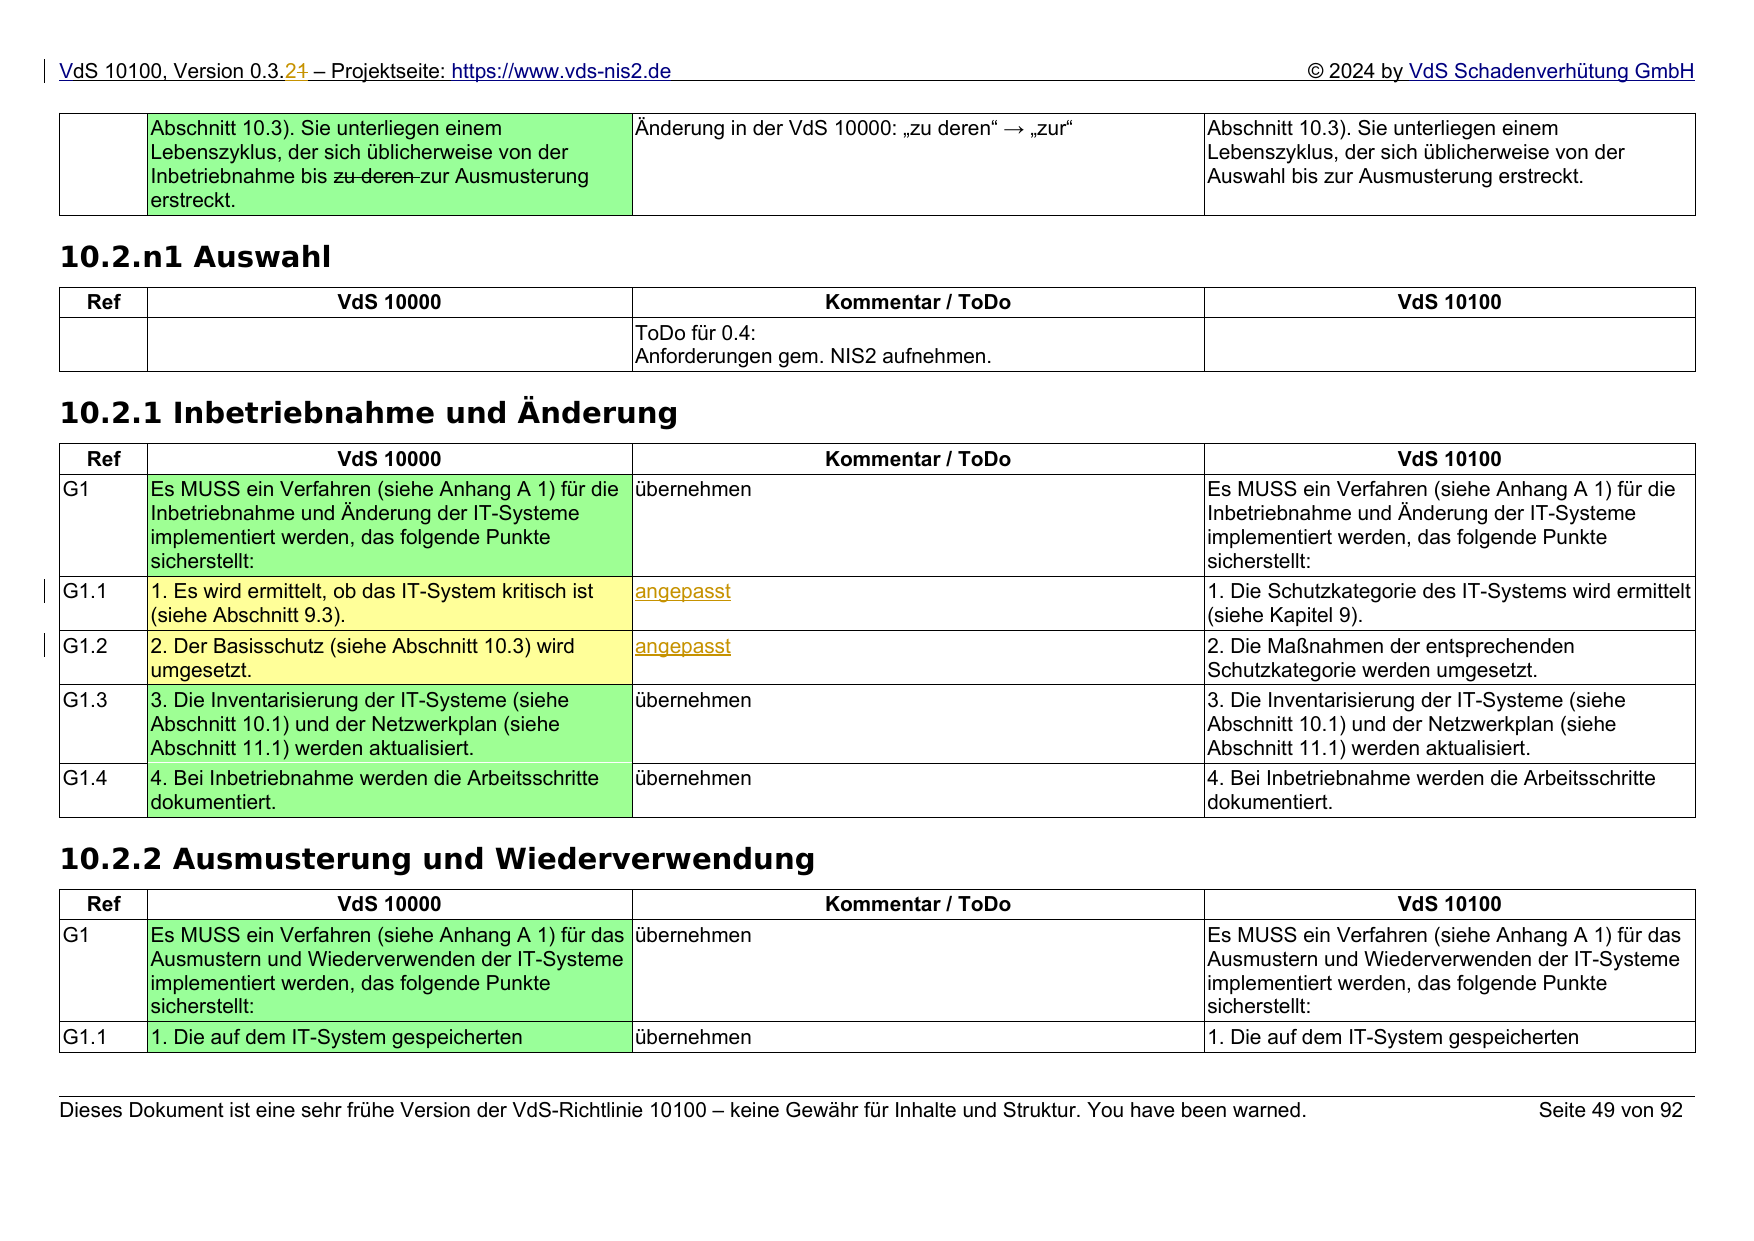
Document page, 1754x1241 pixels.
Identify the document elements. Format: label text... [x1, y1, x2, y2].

table_header VdS 10000 [148, 890, 632, 919]
table_cell G1.1 [60, 577, 147, 630]
table_cell [60, 318, 147, 371]
table_header VdS 10000 [148, 288, 632, 317]
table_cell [633, 114, 1204, 215]
subtitle 10.2.n1 Auswahl [59, 240, 1695, 274]
table_cell [148, 318, 632, 371]
table_cell [1205, 318, 1695, 371]
table_cell G1.2 [60, 631, 147, 684]
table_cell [148, 1022, 632, 1052]
table_cell übernehmen [633, 685, 1204, 762]
table_cell 4. Bei Inbetriebnahme werden die Arbeitsschritte dokumentiert. [1205, 764, 1695, 817]
table_cell G1 [60, 475, 147, 576]
table_cell 1. Es wird ermittelt, ob das IT-System kritisch ist (siehe Abschnitt 9.3). [148, 577, 632, 630]
table_header Kommentar / ToDo [633, 444, 1204, 473]
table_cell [1205, 1022, 1695, 1052]
table_cell [633, 577, 1204, 630]
table_header Kommentar / ToDo [633, 890, 1204, 919]
table_header Ref [60, 444, 147, 473]
table_cell übernehmen [633, 1022, 1204, 1052]
table_header Ref [60, 288, 147, 317]
table_header VdS 10100 [1205, 890, 1695, 919]
table_cell G1 [60, 920, 147, 1021]
table_cell 3. Die Inventarisierung der IT-Systeme (siehe Abschnitt 10.1) und der Netzwerkplan (siehe Abschnitt 11.1) werden aktualisiert. [1205, 685, 1695, 762]
table_cell 2. Die Maßnahmen der entsprechenden Schutzkategorie werden umgesetzt. [1205, 631, 1695, 684]
table_header VdS 10100 [1205, 288, 1695, 317]
table_cell G1.3 [60, 685, 147, 762]
table_cell übernehmen [633, 920, 1204, 1021]
table_cell 1. Die Schutzkategorie des IT-Systems wird ermittelt (siehe Kapitel 9). [1205, 577, 1695, 630]
table_cell T1 [60, 114, 147, 215]
table_header VdS 10100 [1205, 444, 1695, 473]
subtitle 10.2.2 Ausmusterung und Wiederverwendung [59, 842, 1695, 876]
table_header VdS 10000 [148, 444, 632, 473]
table_cell 4. Bei Inbetriebnahme werden die Arbeitsschritte dokumentiert. [148, 763, 632, 817]
table_cell G1.1 [60, 1022, 147, 1052]
table_cell Es MUSS ein Verfahren (siehe Anhang A 1) für die Inbetriebnahme und Änderung der IT-Systeme implementiert werden, das folgende Punkte sicherstellt: [1205, 475, 1695, 576]
table_cell Es MUSS ein Verfahren (siehe Anhang A 1) für das Ausmustern und Wiederverwenden der IT-Systeme implementiert werden, das folgende Punkte sicherstellt: [148, 920, 632, 1021]
table_cell [633, 631, 1204, 684]
table_cell übernehmen [633, 764, 1204, 817]
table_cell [148, 114, 632, 215]
table_cell 2. Der Basisschutz (siehe Abschnitt 10.3) wird umgesetzt. [148, 631, 632, 684]
table_header Ref [60, 890, 147, 919]
table_cell ToDo für 0.4: Anforderungen gem. NIS2 aufnehmen. [633, 318, 1204, 371]
table_header Kommentar / ToDo [633, 288, 1204, 317]
table_cell Es MUSS ein Verfahren (siehe Anhang A 1) für die Inbetriebnahme und Änderung der IT-Systeme implementiert werden, das folgende Punkte sicherstellt: [148, 475, 632, 576]
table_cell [1205, 114, 1695, 215]
table_cell übernehmen [633, 475, 1204, 576]
subtitle 10.2.1 Inbetriebnahme und Änderung [59, 397, 1695, 431]
table_cell Es MUSS ein Verfahren (siehe Anhang A 1) für das Ausmustern und Wiederverwenden der IT-Systeme implementiert werden, das folgende Punkte sicherstellt: [1205, 920, 1695, 1021]
table_cell G1.4 [60, 764, 147, 817]
table_cell 3. Die Inventarisierung der IT-Systeme (siehe Abschnitt 10.1) und der Netzwerkplan (siehe Abschnitt 11.1) werden aktualisiert. [148, 685, 632, 762]
